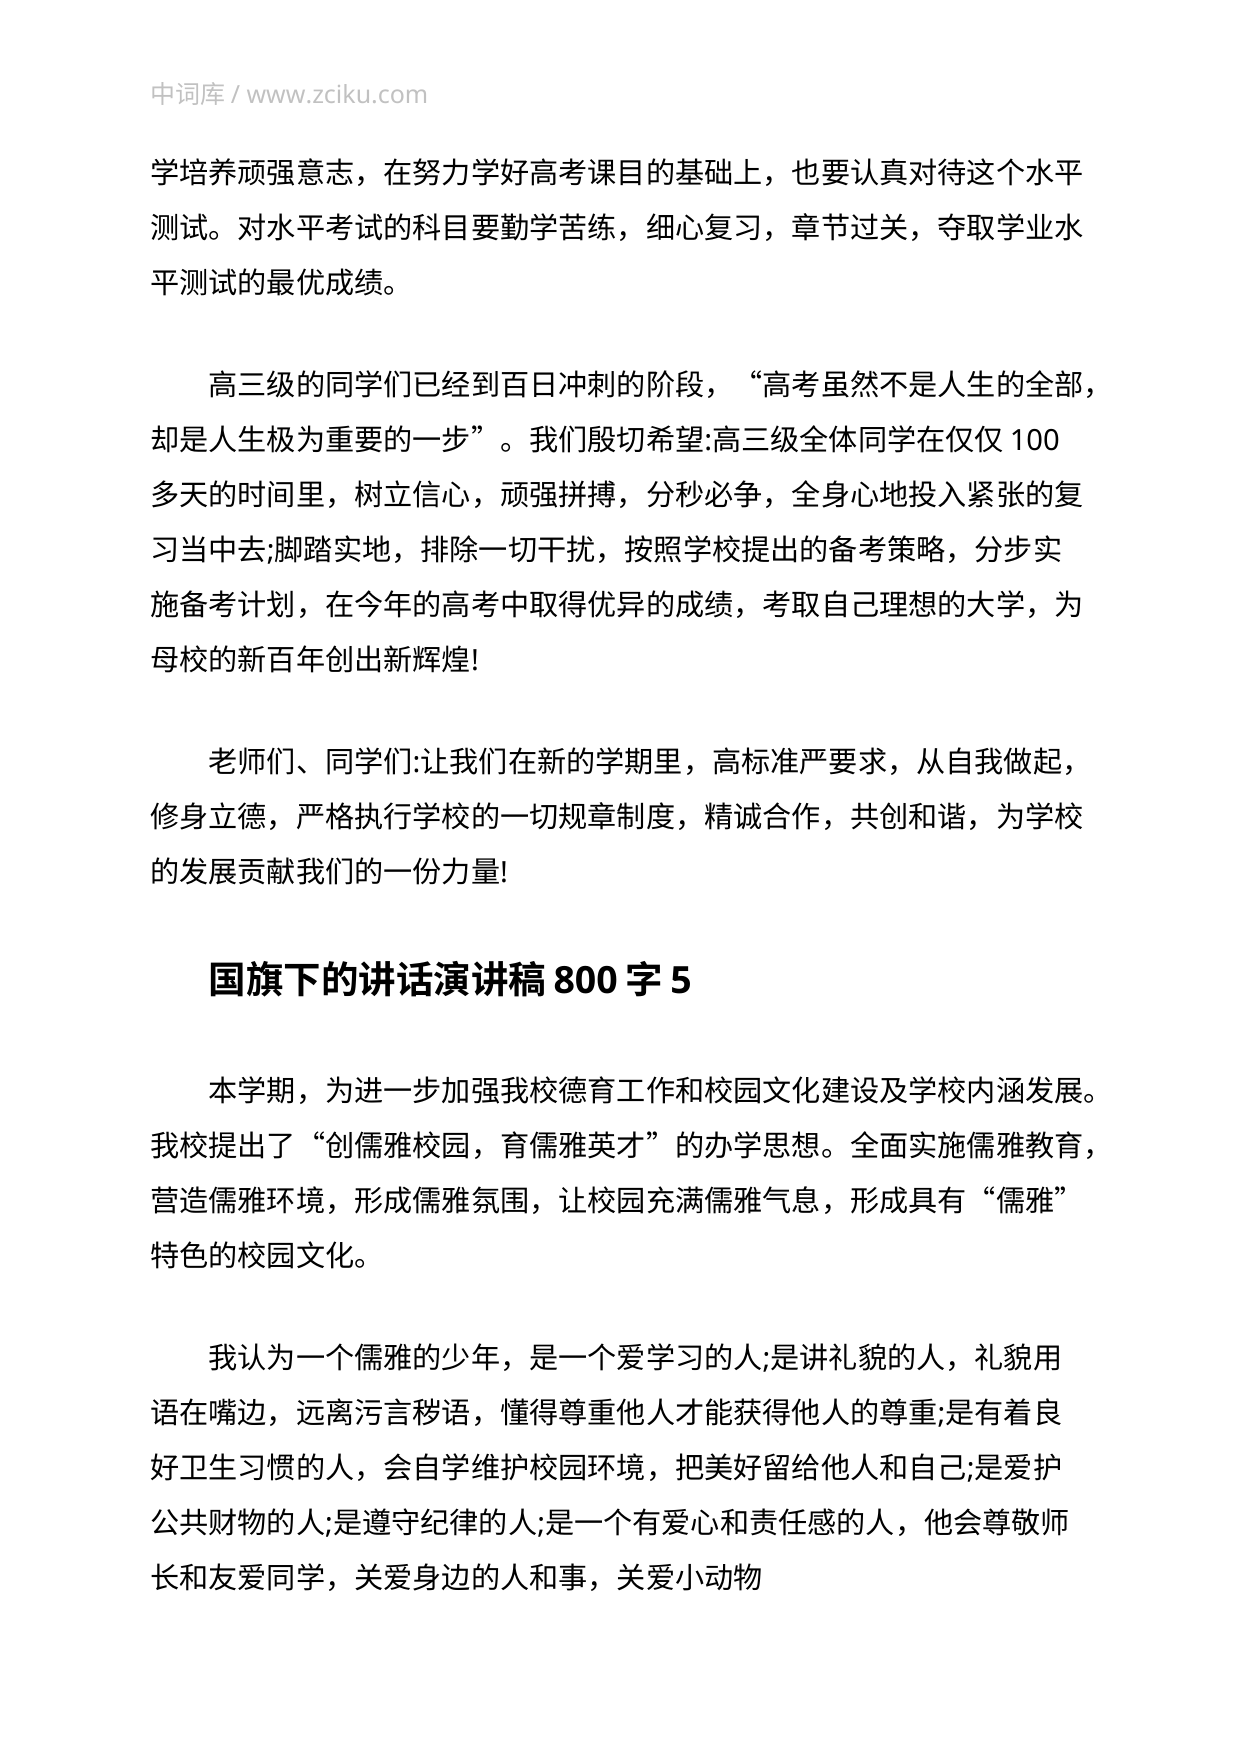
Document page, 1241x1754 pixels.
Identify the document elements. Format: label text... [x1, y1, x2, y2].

text 本学期，为进一步加强我校德育工作和校园文化建设及学校内涵发展。我校提出了“创儒雅校园，育儒雅英才”的办学思想。全面实施儒雅教育，营造儒雅环境，形成儒雅氛围，让校园充满儒雅气息，形成具有“儒雅”特色的校园文化。 [150, 1068, 1090, 1275]
text 国旗下的讲话演讲稿800字5 [150, 950, 1090, 1004]
text 老师们、同学们:让我们在新的学期里，高标准严要求，从自我做起，修身立德，严格执行学校的一切规章制度，精诚合作，共创和谐，为学校的发展贡献我们的一份力量! [150, 738, 1090, 891]
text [150, 150, 1090, 302]
text 高三级的同学们已经到百日冲刺的阶段，“高考虽然不是人生的全部，却是人生极为重要的一步”。我们殷切希望:高三级全体同学在仅仅100多天的时间里，树立信心，顽强拼搏，分秒必争，全身心地投入紧张的复习当中去;脚踏实地，排除一切干扰，按照学校提出的备考策略，分步实施备考计划，在今年的高考中取得优异的成绩，考取自己理想的大学，为母校的新百年创出新辉煌! [150, 362, 1090, 679]
text 我认为一个儒雅的少年，是一个爱学习的人;是讲礼貌的人，礼貌用语在嘴边，远离污言秽语，懂得尊重他人才能获得他人的尊重;是有着良好卫生习惯的人，会自学维护校园环境，把美好留给他人和自己;是爱护公共财物的人;是遵守纪律的人;是一个有爱心和责任感的人，他会尊敬师长和友爱同学，关爱身边的人和事，关爱小动物 [150, 1334, 1090, 1596]
